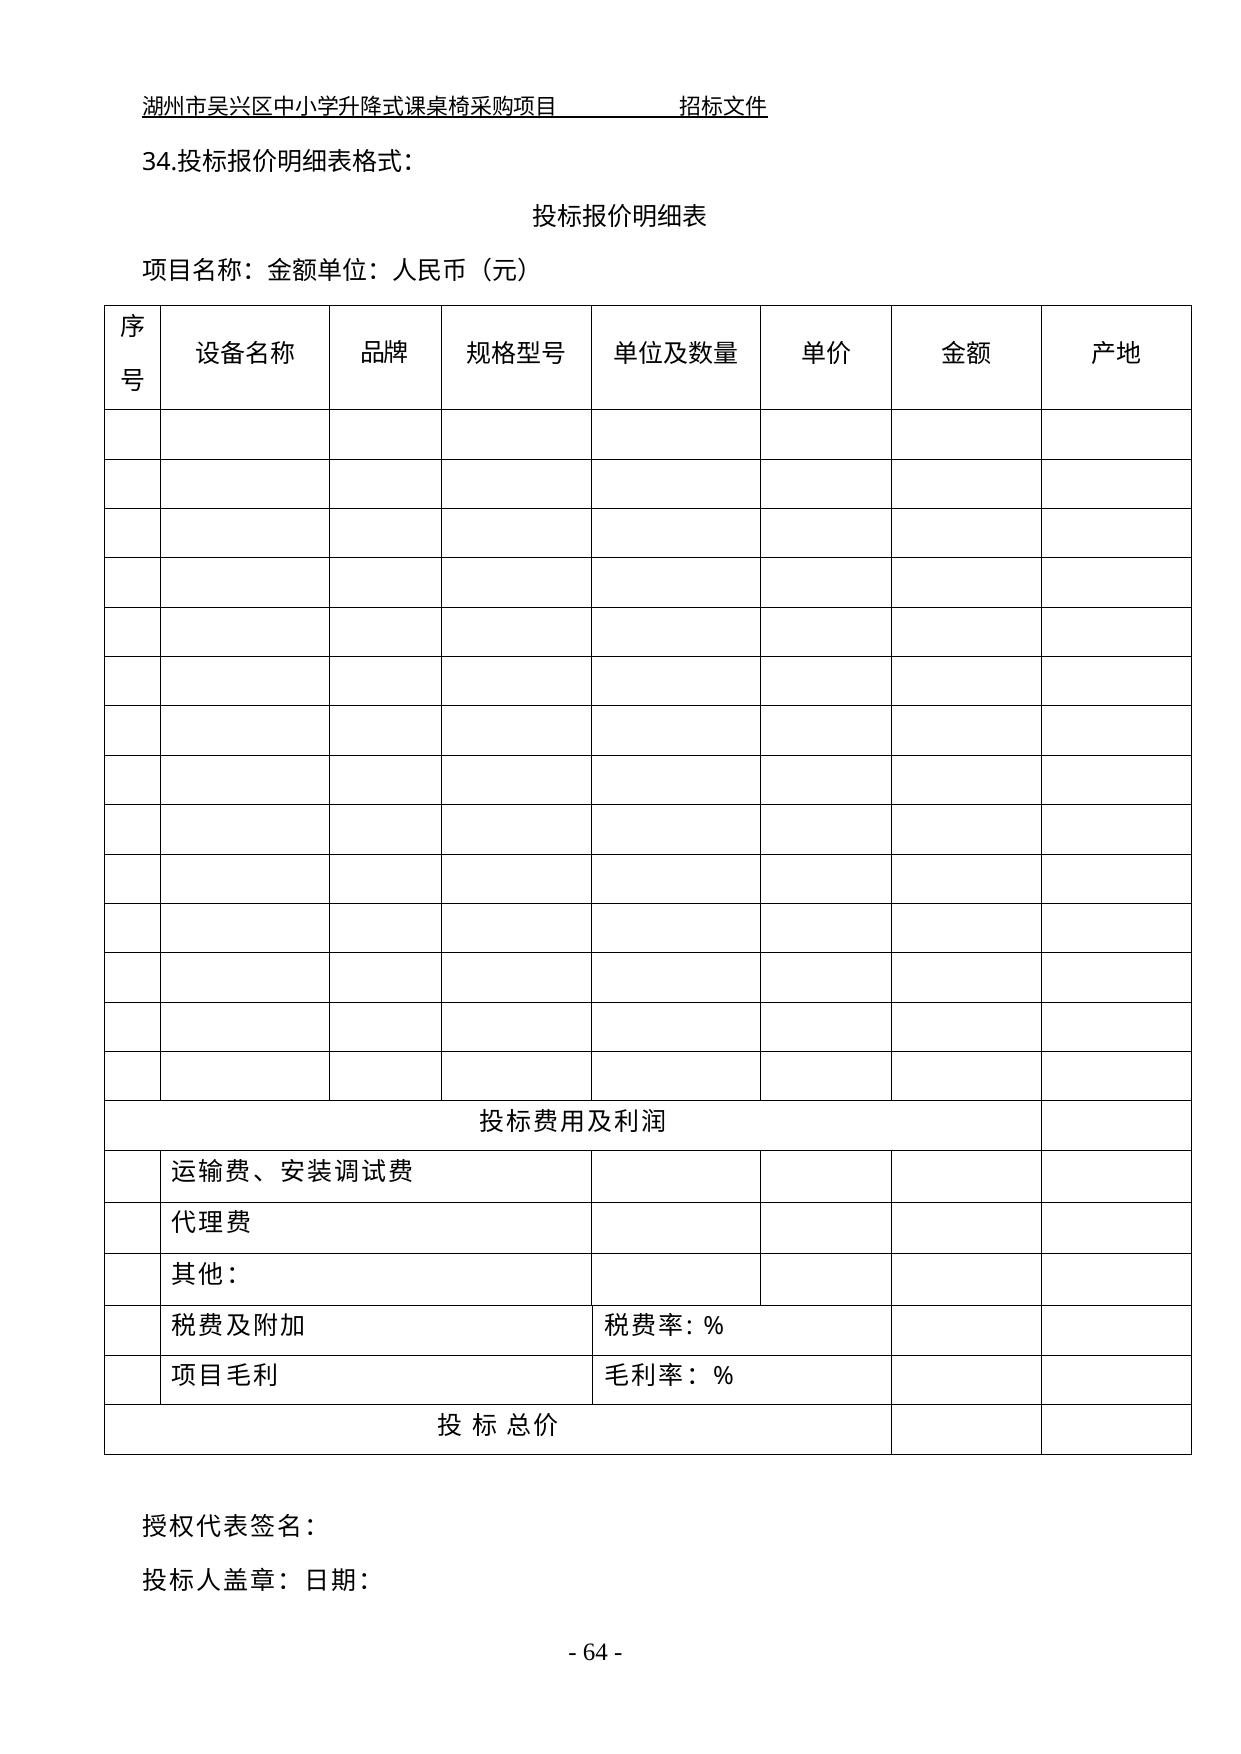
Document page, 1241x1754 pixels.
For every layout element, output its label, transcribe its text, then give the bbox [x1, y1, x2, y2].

table_cell [892, 460, 1041, 508]
table_cell [892, 1203, 1041, 1253]
table_cell [892, 1306, 1041, 1354]
table_cell [330, 855, 441, 903]
table_cell [1042, 1405, 1191, 1454]
table_cell [105, 1306, 160, 1354]
table_cell [105, 509, 160, 557]
table_cell [161, 509, 329, 557]
table_cell 项目毛利 [161, 1356, 592, 1404]
table_cell [442, 904, 591, 952]
table_cell [105, 1003, 160, 1051]
table_cell [330, 1052, 441, 1100]
table_cell [592, 904, 760, 952]
table_cell [761, 805, 891, 853]
table_cell [330, 558, 441, 607]
table_cell [330, 706, 441, 755]
table_cell [105, 953, 160, 1002]
table_cell [161, 558, 329, 607]
table_cell [442, 509, 591, 557]
table_cell [105, 608, 160, 656]
table_cell [892, 608, 1041, 656]
text 投标人盖章：日期： [142, 1561, 1098, 1597]
table_cell [105, 1356, 160, 1404]
table_cell [761, 1151, 891, 1202]
table_cell [105, 410, 160, 458]
table_cell 运输费、安装调试费 [161, 1151, 591, 1202]
table_cell [105, 756, 160, 804]
table_cell [330, 410, 441, 458]
table_cell [761, 855, 891, 903]
table_cell [761, 706, 891, 755]
table_cell [892, 1052, 1041, 1100]
table_cell [1042, 756, 1191, 804]
table_cell [761, 1254, 891, 1305]
table_cell [761, 756, 891, 804]
table_cell [105, 1254, 160, 1305]
table_cell [1042, 1203, 1191, 1253]
table_cell [892, 657, 1041, 705]
table_cell [161, 953, 329, 1002]
table_cell [161, 657, 329, 705]
table_cell [761, 1203, 891, 1253]
table_cell [1042, 1254, 1191, 1305]
table_cell [105, 1151, 160, 1202]
table_cell [442, 410, 591, 458]
table_cell [1042, 1052, 1191, 1100]
table_cell [161, 1052, 329, 1100]
table_cell [892, 558, 1041, 607]
table_header 序号 [105, 306, 160, 409]
table_cell [592, 706, 760, 755]
table_cell [592, 558, 760, 607]
table_cell 其他： [161, 1254, 591, 1305]
table_cell [592, 1052, 760, 1100]
table_cell [442, 558, 591, 607]
table_cell [1042, 509, 1191, 557]
table_cell [330, 608, 441, 656]
table_cell [761, 1003, 891, 1051]
table_cell [442, 756, 591, 804]
table_cell [761, 657, 891, 705]
text 授权代表签名： [142, 1506, 1098, 1542]
text 34.投标报价明细表格式： [142, 142, 1098, 178]
table_cell [892, 1151, 1041, 1202]
table_cell [1042, 953, 1191, 1002]
table_header 金额 [892, 306, 1041, 409]
table_cell [592, 657, 760, 705]
table_cell [442, 953, 591, 1002]
table_cell [592, 1254, 760, 1305]
table_cell [161, 805, 329, 853]
table_cell [892, 953, 1041, 1002]
table_cell 投 标 总价 [105, 1405, 891, 1454]
table_cell [892, 904, 1041, 952]
table_cell [1042, 904, 1191, 952]
text 投标报价明细表 [142, 196, 1098, 232]
table_cell [105, 855, 160, 903]
table_cell [105, 706, 160, 755]
table_cell [1042, 460, 1191, 508]
table_cell [592, 460, 760, 508]
table_cell [442, 657, 591, 705]
table_cell [1042, 706, 1191, 755]
table_cell [592, 1003, 760, 1051]
table_cell [161, 460, 329, 508]
table_cell 代理费 [161, 1203, 591, 1253]
table_cell [105, 657, 160, 705]
table_cell [105, 460, 160, 508]
table_header 单位及数量 [592, 306, 760, 409]
table_cell [161, 706, 329, 755]
table_cell [1042, 1101, 1191, 1150]
table_header 单价 [761, 306, 891, 409]
table_cell [161, 608, 329, 656]
table_cell [1042, 805, 1191, 853]
table_cell [105, 1052, 160, 1100]
table_cell [161, 1003, 329, 1051]
table_cell [1042, 608, 1191, 656]
table_cell [892, 410, 1041, 458]
table_cell [1042, 410, 1191, 458]
table_cell [761, 608, 891, 656]
table_cell [161, 855, 329, 903]
table_cell [892, 1405, 1041, 1454]
table_cell [161, 904, 329, 952]
table_cell [892, 1003, 1041, 1051]
table_cell [105, 1203, 160, 1253]
table_cell [761, 953, 891, 1002]
table_cell [105, 558, 160, 607]
table_cell [330, 953, 441, 1002]
table_cell [1042, 1306, 1191, 1354]
table_cell [1042, 855, 1191, 903]
table_cell [1042, 1356, 1191, 1404]
text 项目名称：金额单位：人民币（元） [142, 251, 1098, 287]
table_cell [892, 1356, 1041, 1404]
table_cell [592, 756, 760, 804]
table_cell [442, 706, 591, 755]
table_cell [442, 608, 591, 656]
table_cell [892, 756, 1041, 804]
table_cell [1042, 1003, 1191, 1051]
table_cell [592, 855, 760, 903]
table_header 规格型号 [442, 306, 591, 409]
table_cell [105, 805, 160, 853]
table_cell [442, 855, 591, 903]
table_cell 毛利率：% [593, 1356, 891, 1404]
table_cell [330, 1003, 441, 1051]
table_header 品牌 [330, 306, 441, 409]
table_cell [330, 756, 441, 804]
table_cell [892, 706, 1041, 755]
table_cell [592, 509, 760, 557]
table_cell [330, 657, 441, 705]
table_cell [592, 805, 760, 853]
table_cell [442, 460, 591, 508]
table_cell [161, 756, 329, 804]
table_cell [330, 904, 441, 952]
table_cell [442, 805, 591, 853]
table_cell [1042, 558, 1191, 607]
table_cell [892, 805, 1041, 853]
table_cell [761, 460, 891, 508]
table_cell [761, 904, 891, 952]
table_cell [892, 509, 1041, 557]
table_cell [761, 1052, 891, 1100]
table_cell [592, 1151, 760, 1202]
table_cell [592, 953, 760, 1002]
table_cell [161, 410, 329, 458]
table_cell [330, 509, 441, 557]
table_cell [761, 410, 891, 458]
table_cell [761, 558, 891, 607]
table_cell [592, 410, 760, 458]
table_cell [892, 1254, 1041, 1305]
table_header 设备名称 [161, 306, 329, 409]
table_cell [442, 1003, 591, 1051]
table_cell [761, 509, 891, 557]
table_cell [892, 855, 1041, 903]
table_cell 税费及附加 [161, 1306, 592, 1354]
table_cell [592, 608, 760, 656]
table_cell [330, 805, 441, 853]
table_cell [1042, 1151, 1191, 1202]
table_cell [442, 1052, 591, 1100]
table_cell [330, 460, 441, 508]
table_header 产地 [1042, 306, 1191, 409]
table_cell 投标费用及利润 [105, 1101, 1041, 1150]
table_cell 税费率: % [593, 1306, 891, 1354]
table_cell [105, 904, 160, 952]
table_cell [592, 1203, 760, 1253]
table_cell [1042, 657, 1191, 705]
